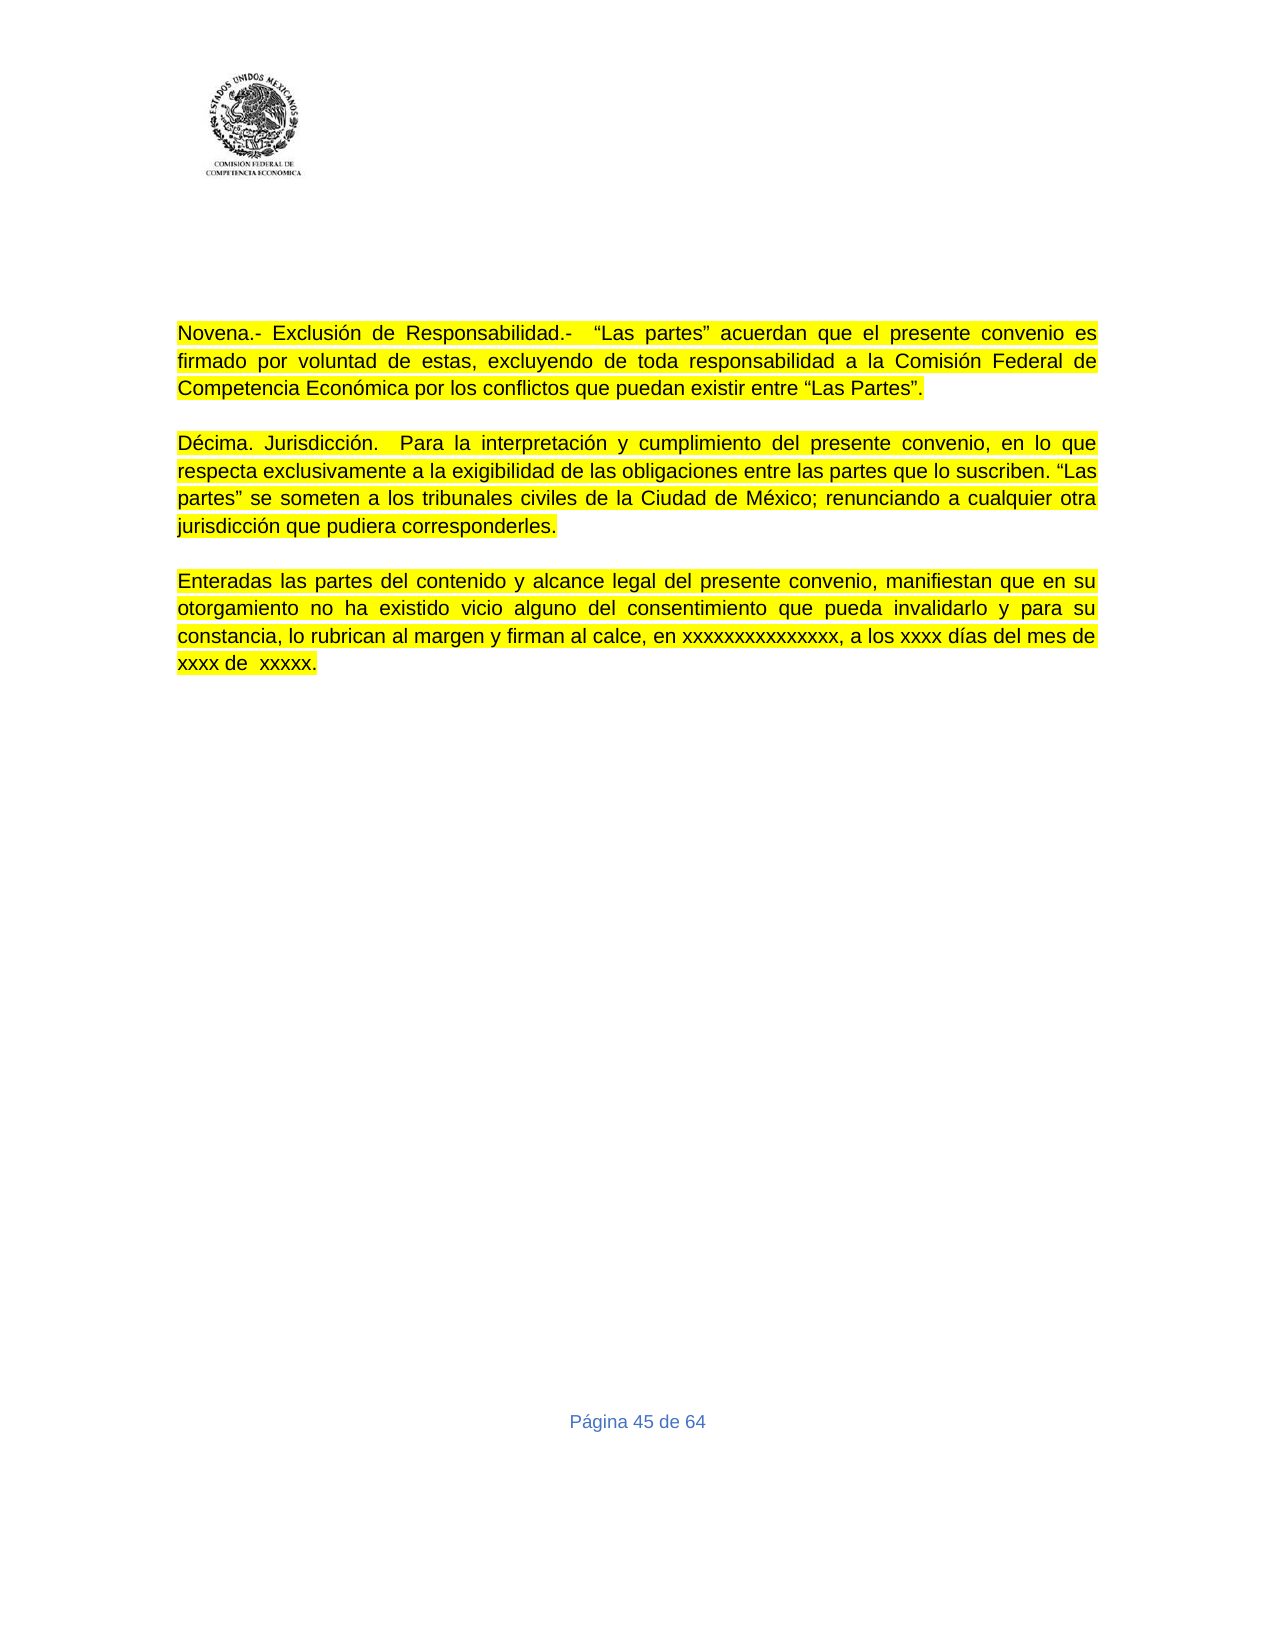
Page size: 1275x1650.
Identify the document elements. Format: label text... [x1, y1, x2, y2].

text Décima. Jurisdicción. Para la interpretación y cumplimiento del presente convenio, en lo que respecta exclusivamente a la exigibilidad de las obligaciones entre las partes que lo suscriben. “Las partes” se someten a los tribunales civiles de la Ciudad de México; renunciando a cualquier otra jurisdicción que pudiera corresponderles. [177, 510, 1098, 538]
text Enteradas las partes del contenido y alcance legal del presente convenio, manifiestan que en su otorgamiento no ha existido vicio alguno del consentimiento que pueda invalidarlo y para su constancia, lo rubrican al margen y firman al calce, en xxxxxxxxxxxxxxx, a los xxxx días del mes de xxxx de xxxxx. [177, 648, 1098, 675]
picture [188, 73, 322, 179]
text Novena.- Exclusión de Responsabilidad.- “Las partes” acuerdan que el presente convenio es firmado por voluntad de estas, excluyendo de toda responsabilidad a la Comisión Federal de Competencia Económica por los conflictos que puedan existir entre “Las Partes”. [177, 373, 1098, 400]
